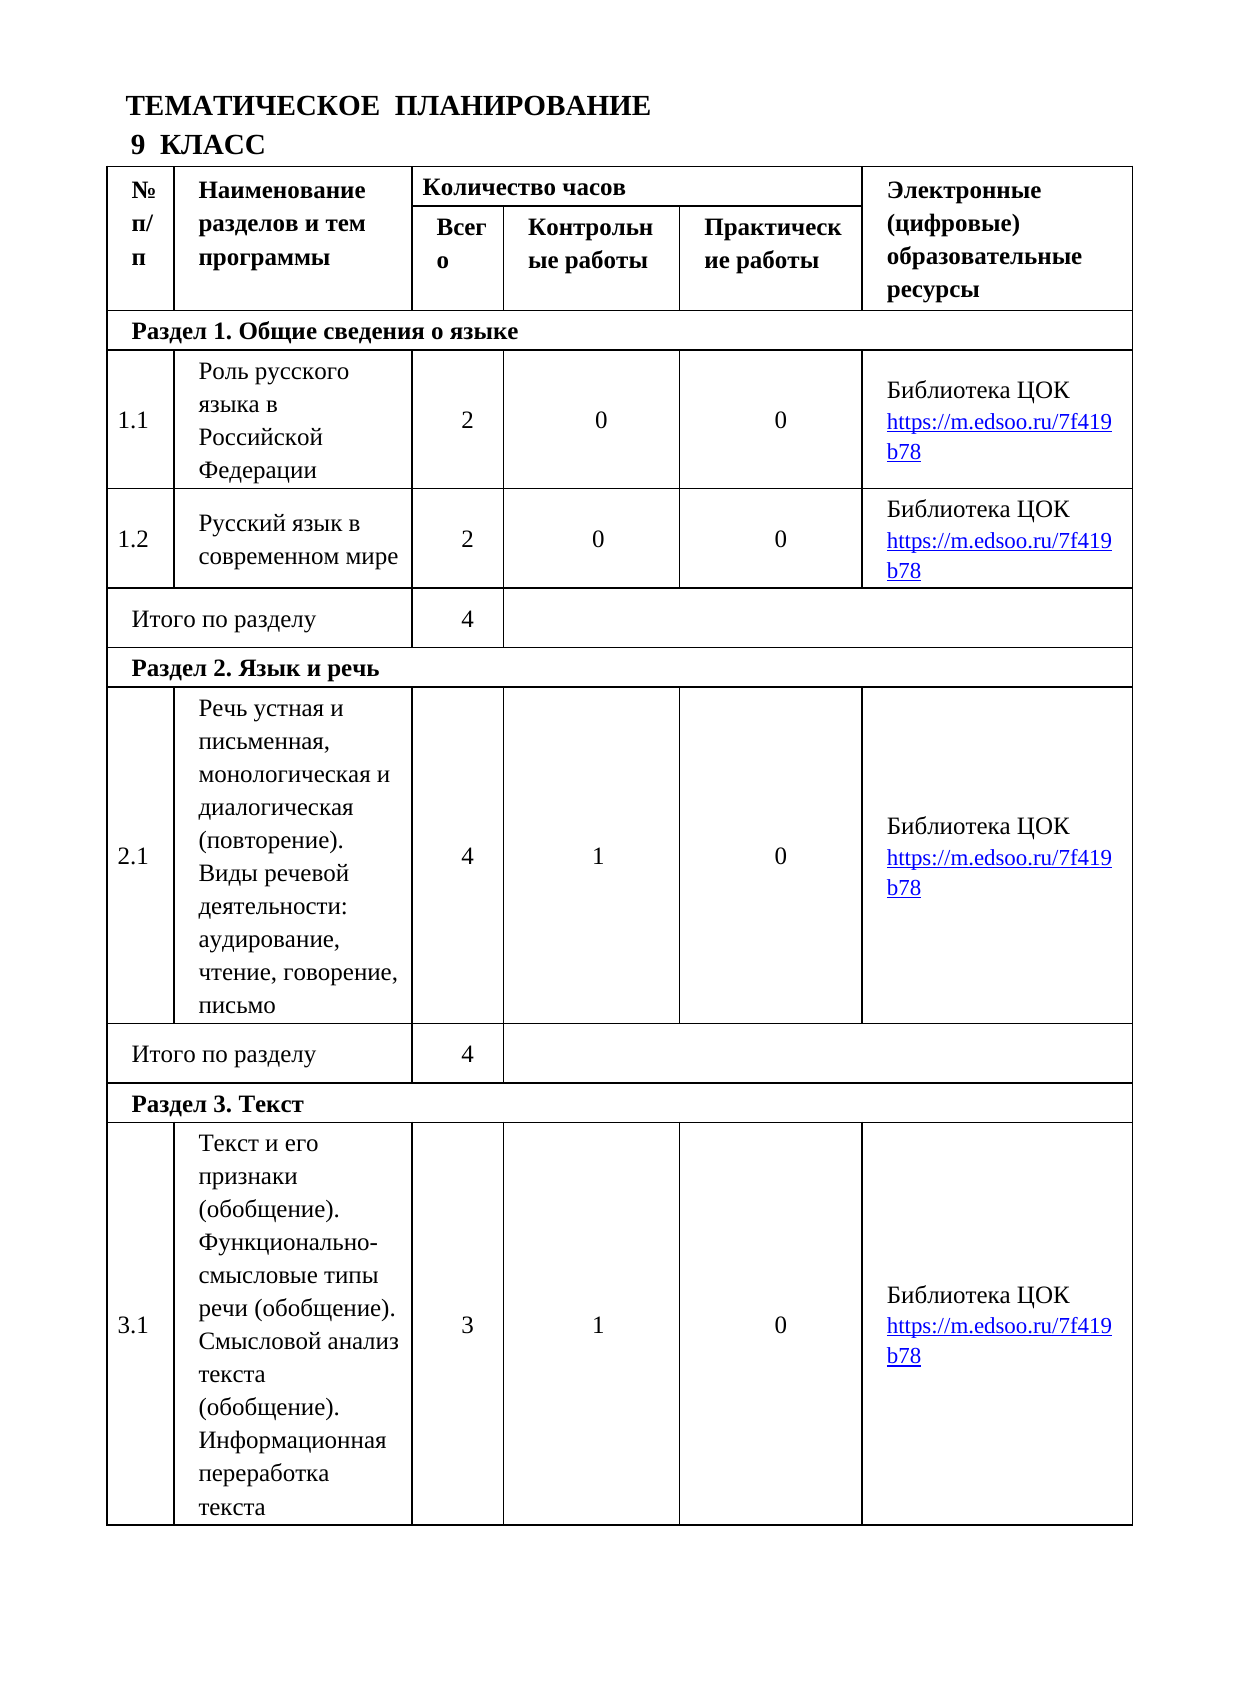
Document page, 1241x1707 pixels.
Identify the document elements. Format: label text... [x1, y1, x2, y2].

table_cell Раздел 1. Общие сведения о языке [108, 311, 1132, 349]
table_cell Всего [413, 207, 503, 310]
table_cell 3.1 [108, 1123, 173, 1524]
table_cell 0 [504, 489, 679, 587]
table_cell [863, 1123, 1132, 1524]
table_cell 0 [680, 351, 861, 487]
table_cell 0 [680, 1123, 861, 1524]
table_cell 4 [413, 1024, 503, 1082]
table_cell 2 [413, 489, 503, 587]
table_header Электронные (цифровые) образовательные ресурсы [863, 167, 1132, 310]
table_cell 2 [413, 351, 503, 487]
table_cell [504, 1024, 1132, 1082]
table_header Наименование разделов и тем программы [175, 167, 411, 310]
table_cell Библиотека ЦОК https://m.edsoo.ru/7f419b78 [863, 351, 1132, 487]
table_cell 0 [504, 351, 679, 487]
table_cell Контрольные работы [504, 207, 679, 310]
table_cell Раздел 2. Язык и речь [108, 648, 1132, 686]
table_cell 0 [680, 489, 861, 587]
table_header № п/п [108, 167, 173, 310]
table_cell 4 [413, 589, 503, 647]
table_cell 0 [680, 688, 861, 1023]
table_cell 3 [413, 1123, 503, 1524]
table_cell 1.2 [108, 489, 173, 587]
table_cell 1 [504, 688, 679, 1023]
table_cell 4 [413, 688, 503, 1023]
table_cell Итого по разделу [108, 589, 411, 647]
table_cell Практические работы [680, 207, 861, 310]
table_cell Речь устная и письменная, монологическая и диалогическая (повторение). Виды речевой деятельности: аудирование, чтение, говорение, письмо [175, 688, 411, 1023]
table_cell Библиотека ЦОК https://m.edsoo.ru/7f419b78 [863, 688, 1132, 1023]
table_cell 1.1 [108, 351, 173, 487]
table_cell Русский язык в современном мире [175, 489, 411, 587]
text 9 КЛАСС [131, 127, 1122, 161]
text ТЕМАТИЧЕСКОЕ ПЛАНИРОВАНИЕ [118, 88, 1122, 122]
table_cell 1 [504, 1123, 679, 1524]
table_cell Библиотека ЦОК https://m.edsoo.ru/7f419b78 [863, 489, 1132, 587]
table_header Количество часов [413, 167, 861, 205]
table_cell 2.1 [108, 688, 173, 1023]
table_cell Итого по разделу [108, 1024, 411, 1082]
table_cell Раздел 3. Текст [108, 1084, 1132, 1122]
table_cell Текст и его признаки (обобщение). Функционально-смысловые типы речи (обобщение). Смысловой анализ текста (обобщение). Информационная переработка текста [175, 1123, 411, 1524]
table_cell Роль русского языка в Российской Федерации [175, 351, 411, 487]
table_cell [504, 589, 1132, 647]
